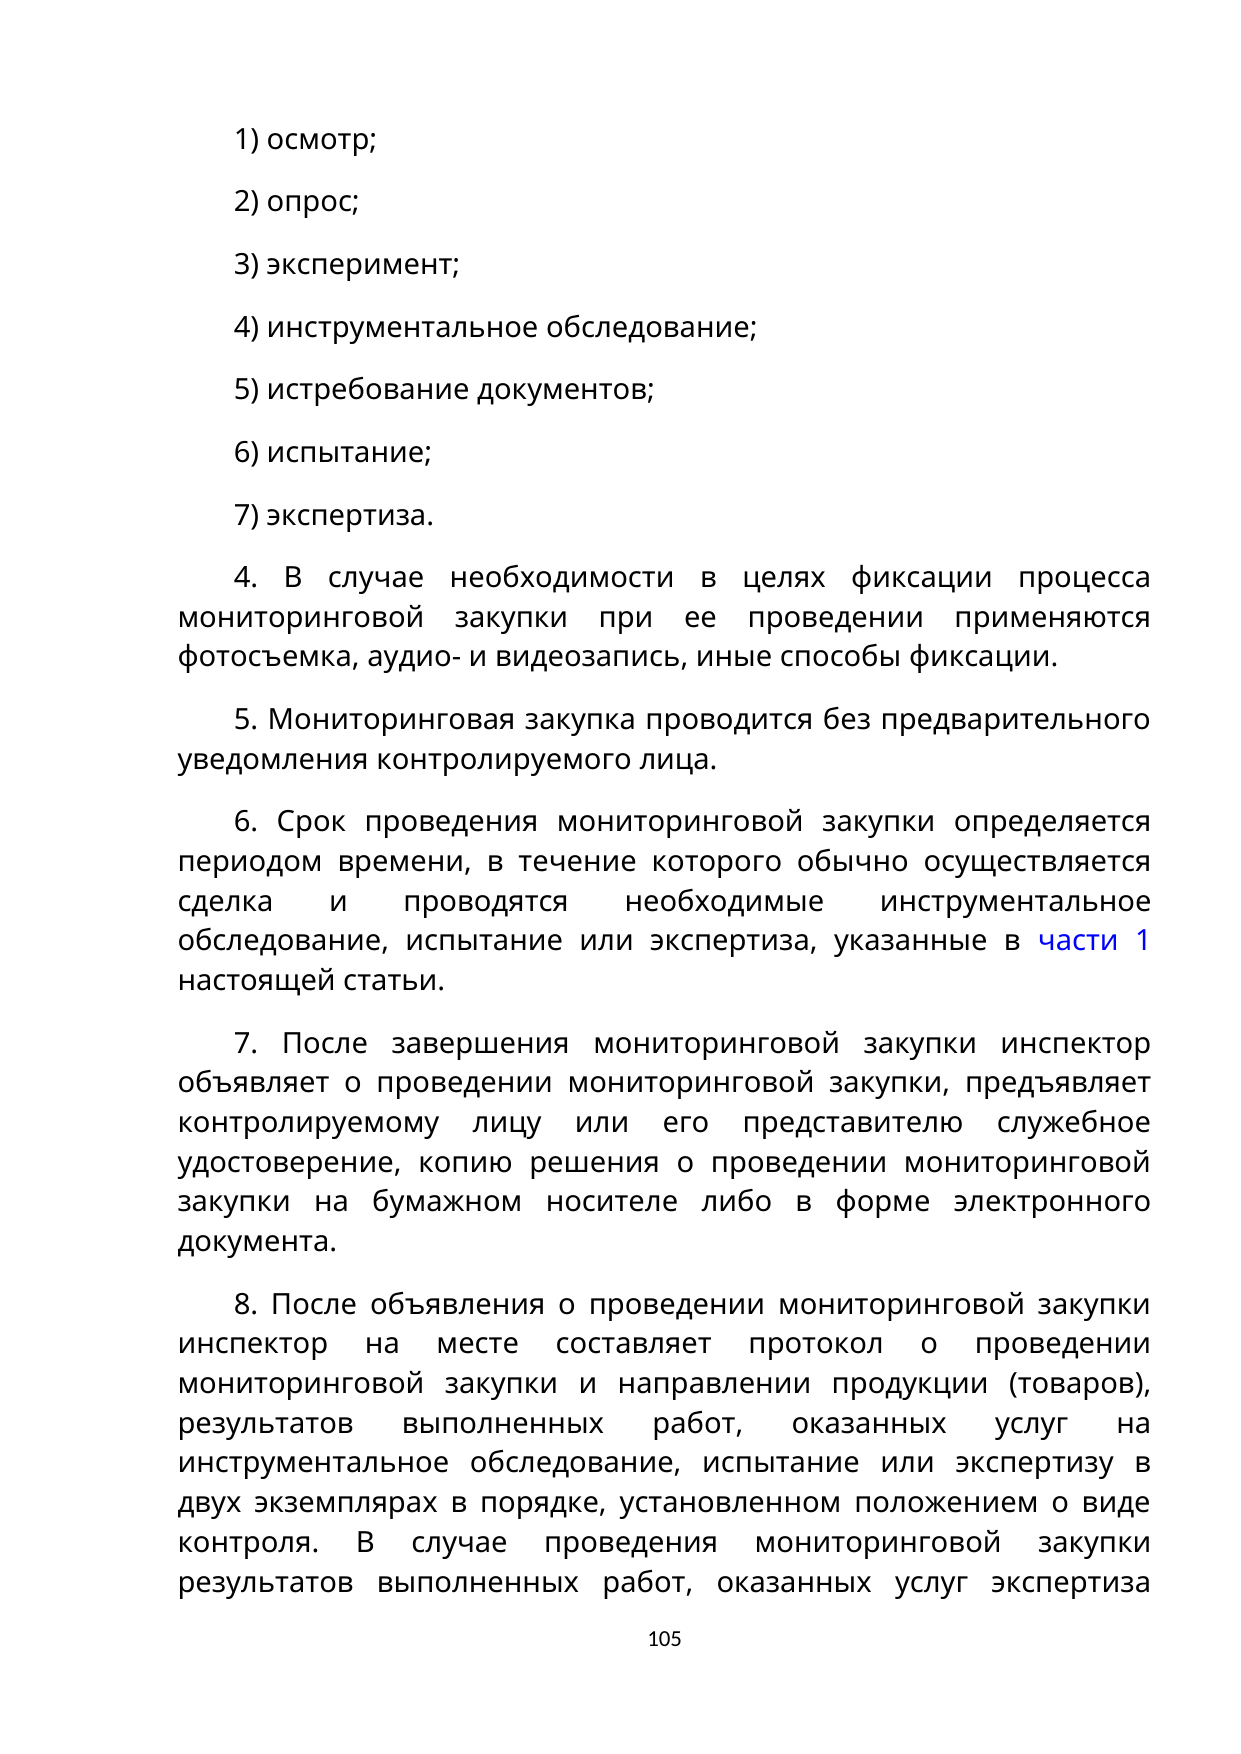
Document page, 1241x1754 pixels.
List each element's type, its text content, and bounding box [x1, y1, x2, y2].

text 5) истребование документов; [177, 368, 1152, 408]
text 4. В случае необходимости в целях фиксации процесса мониторинговой закупки при ее проведении применяются фотосъемка, аудио- и видеозапись, иные способы фиксации. [177, 556, 1152, 675]
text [177, 1283, 1152, 1601]
text 7. После завершения мониторинговой закупки инспектор объявляет о проведении мониторинговой закупки, предъявляет контролируемому лицу или его представителю служебное удостоверение, копию решения о проведении мониторинговой закупки на бумажном носителе либо в форме электронного документа. [177, 1022, 1152, 1260]
text 4) инструментальное обследование; [177, 306, 1152, 346]
text 7) экспертиза. [177, 494, 1152, 533]
text 6) испытание; [177, 431, 1152, 471]
text 5. Мониторинговая закупка проводится без предварительного уведомления контролируемого лица. [177, 698, 1152, 778]
text 1) осмотр; [177, 118, 1152, 158]
text 2) опрос; [177, 181, 1152, 220]
text 6. Срок проведения мониторинговой закупки определяется периодом времени, в течение которого обычно осуществляется сделка и проводятся необходимые инструментальное обследование, испытание или экспертиза, указанные в части 1 настоящей статьи. [177, 801, 1152, 999]
text 3) эксперимент; [177, 243, 1152, 283]
